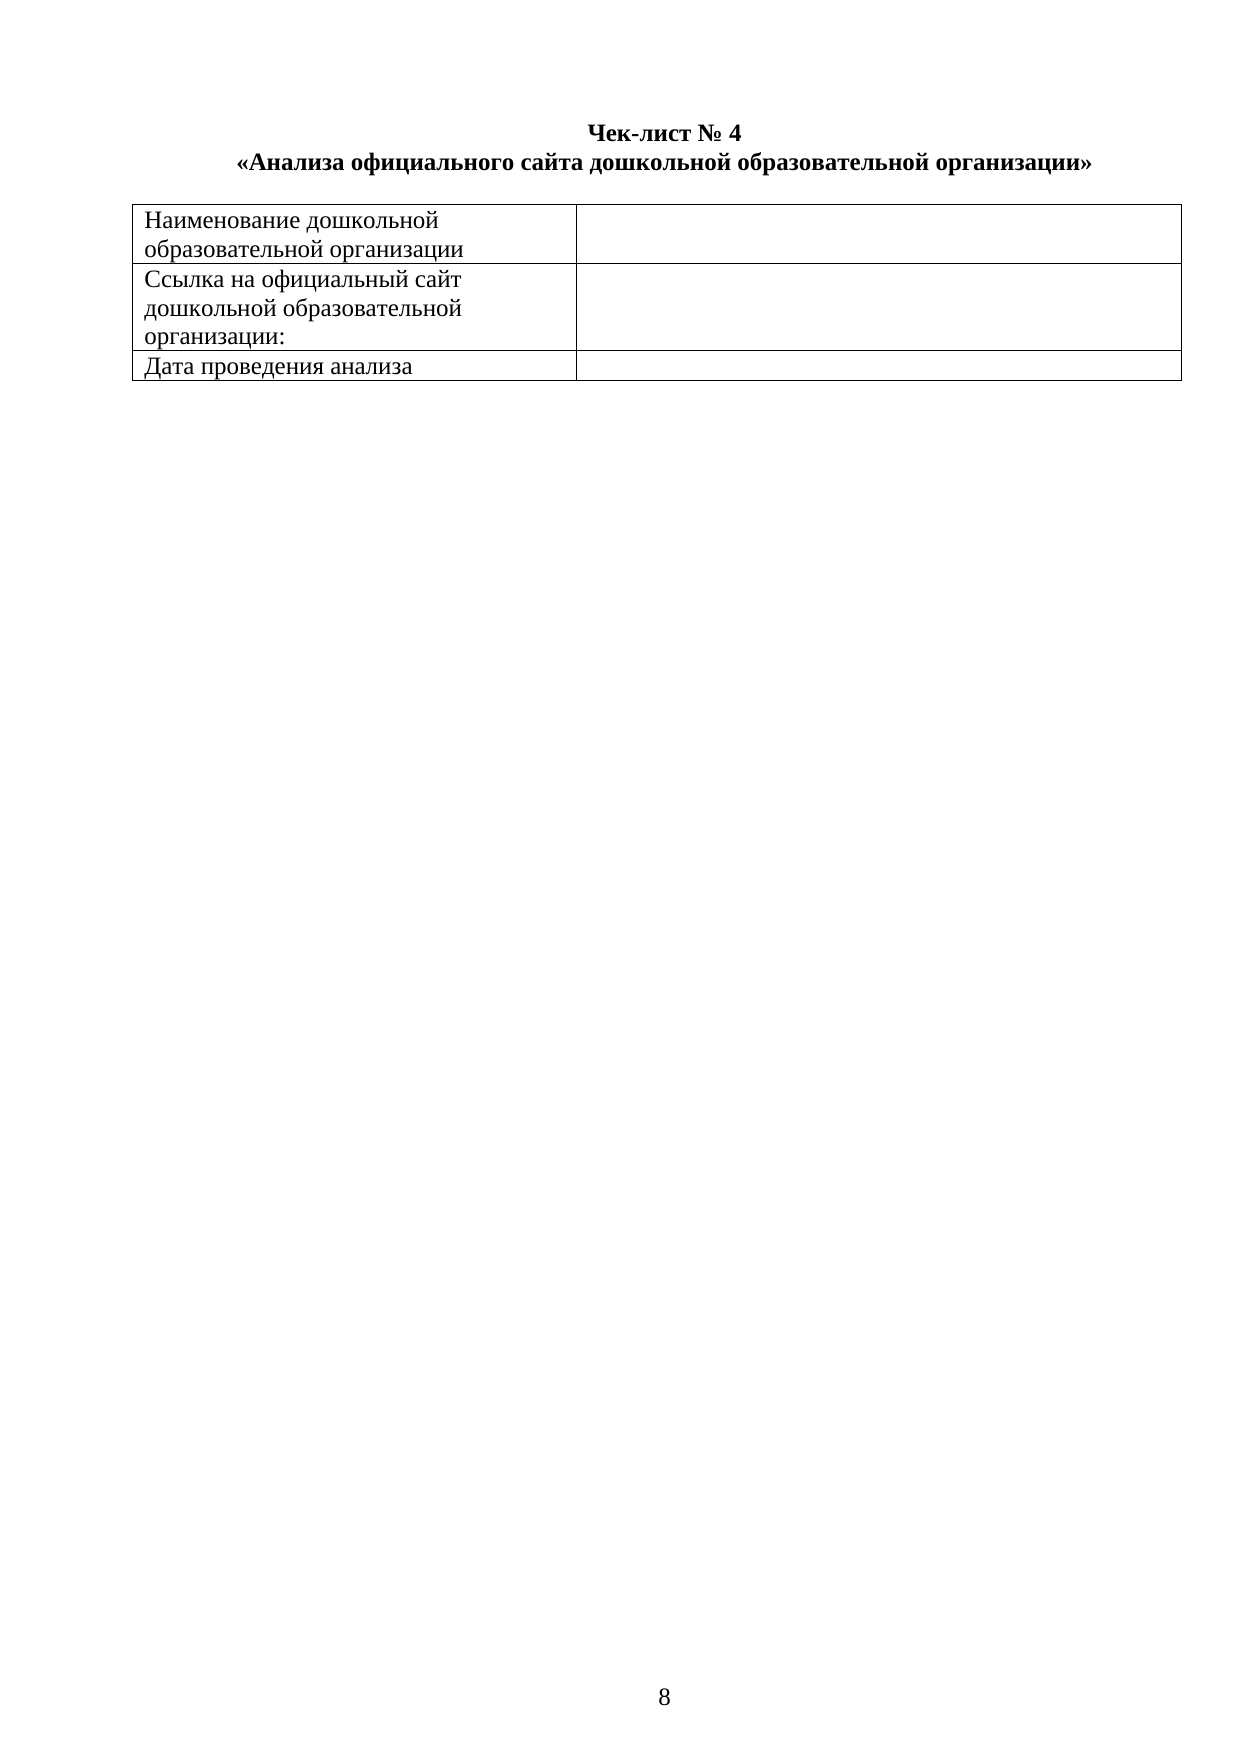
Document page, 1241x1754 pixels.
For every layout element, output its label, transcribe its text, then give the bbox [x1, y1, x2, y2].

text Чек-лист № 4 [177, 118, 1152, 147]
table_cell Дата проведения анализа [133, 351, 576, 380]
table_cell Ссылка на официальный сайт дошкольной образовательной организации: [133, 264, 576, 350]
table_cell [577, 351, 1181, 380]
text «Анализа официального сайта дошкольной образовательной организации» [177, 147, 1152, 176]
table_header Наименование дошкольной образовательной организации [133, 205, 576, 263]
table_cell [577, 264, 1181, 350]
table_header [577, 205, 1181, 263]
